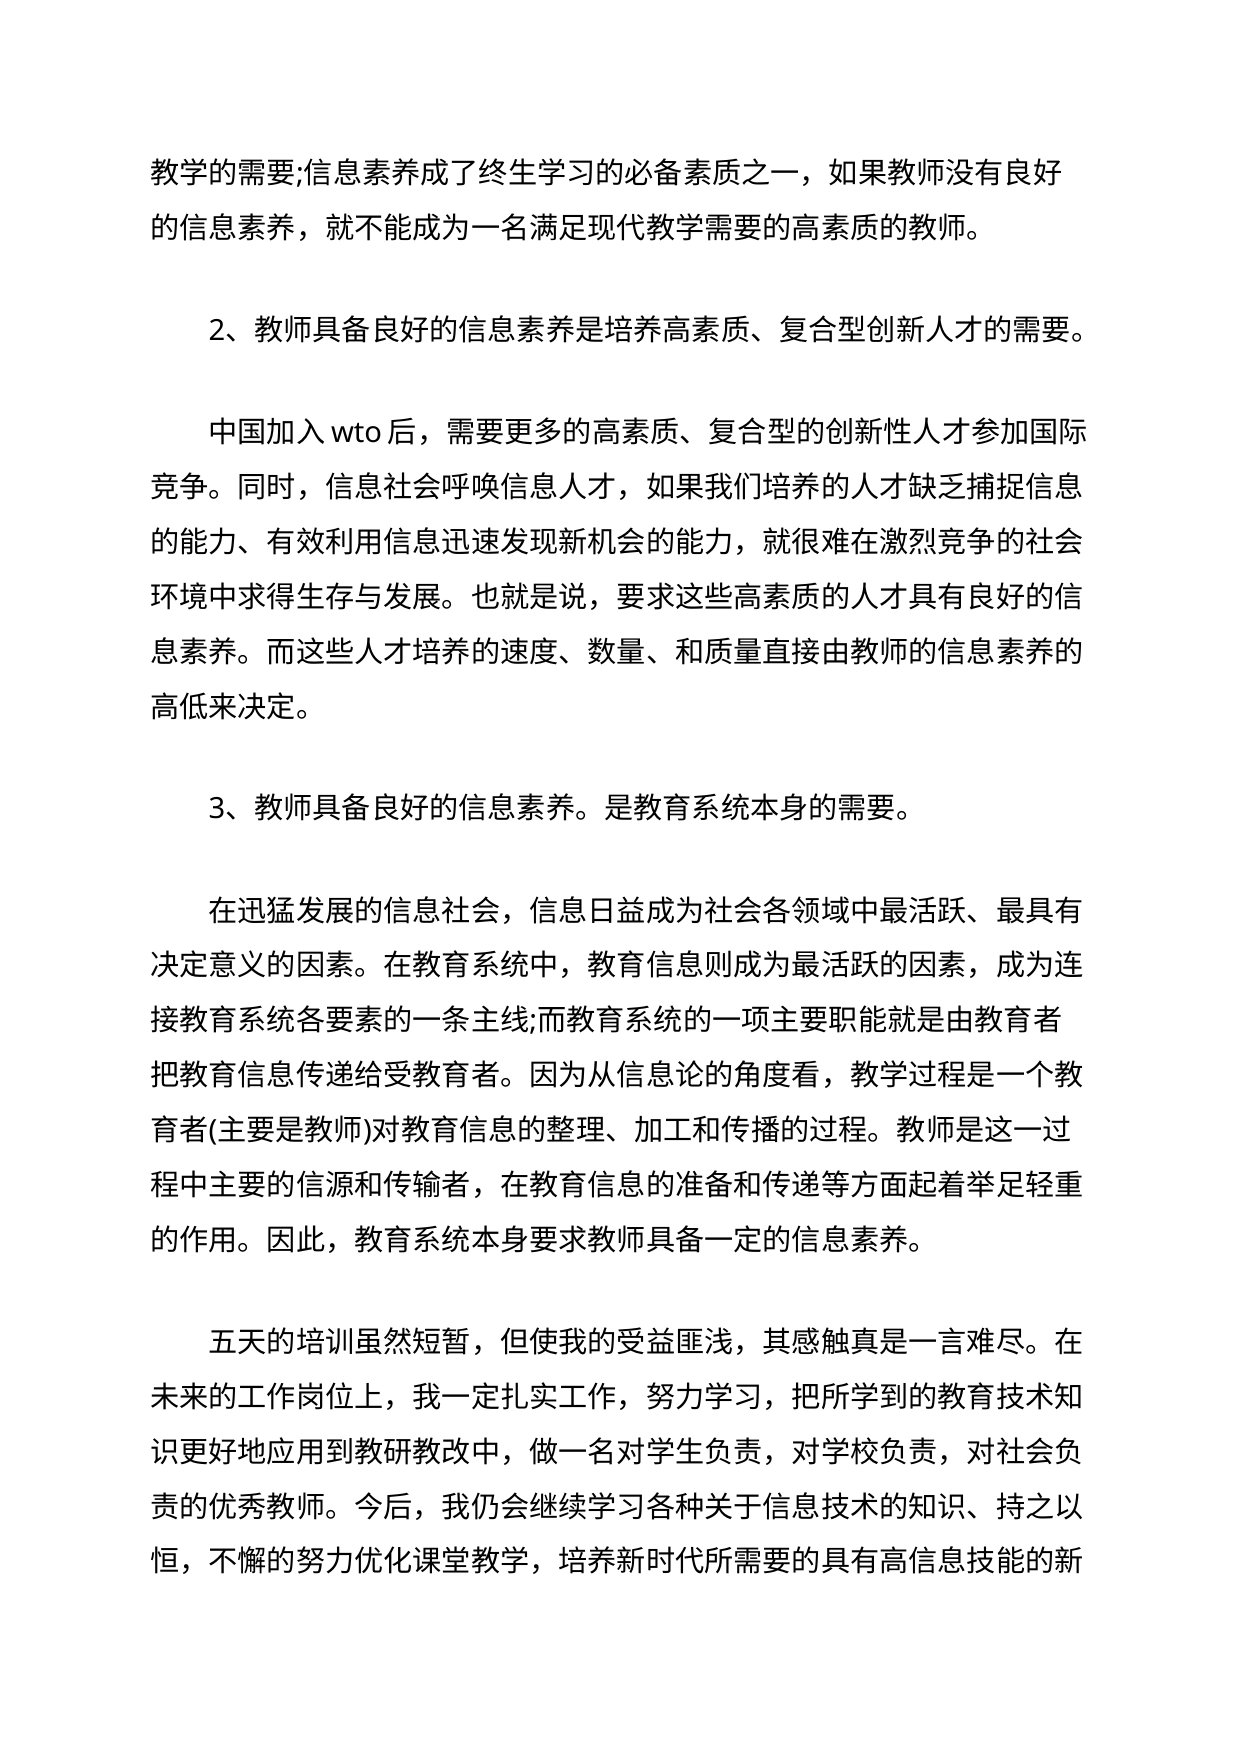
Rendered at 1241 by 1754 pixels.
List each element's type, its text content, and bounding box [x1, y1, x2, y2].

text 在迅猛发展的信息社会，信息日益成为社会各领域中最活跃、最具有决定意义的因素。在教育系统中，教育信息则成为最活跃的因素，成为连接教育系统各要素的一条主线;而教育系统的一项主要职能就是由教育者把教育信息传递给受教育者。因为从信息论的角度看，教学过程是一个教育者(主要是教师)对教育信息的整理、加工和传播的过程。教师是这一过程中主要的信源和传输者，在教育信息的准备和传递等方面起着举足轻重的作用。因此，教育系统本身要求教师具备一定的信息素养。 [150, 887, 1090, 1259]
text 中国加入wto后，需要更多的高素质、复合型的创新性人才参加国际竞争。同时，信息社会呼唤信息人才，如果我们培养的人才缺乏捕捉信息的能力、有效利用信息迅速发现新机会的能力，就很难在激烈竞争的社会环境中求得生存与发展。也就是说，要求这些高素质的人才具有良好的信息素养。而这些人才培养的速度、数量、和质量直接由教师的信息素养的高低来决定。 [150, 409, 1090, 726]
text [150, 150, 1090, 247]
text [150, 1318, 1090, 1580]
text 3、教师具备良好的信息素养。是教育系统本身的需要。 [150, 785, 1090, 827]
text 2、教师具备良好的信息素养是培养高素质、复合型创新人才的需要。 [150, 307, 1090, 349]
